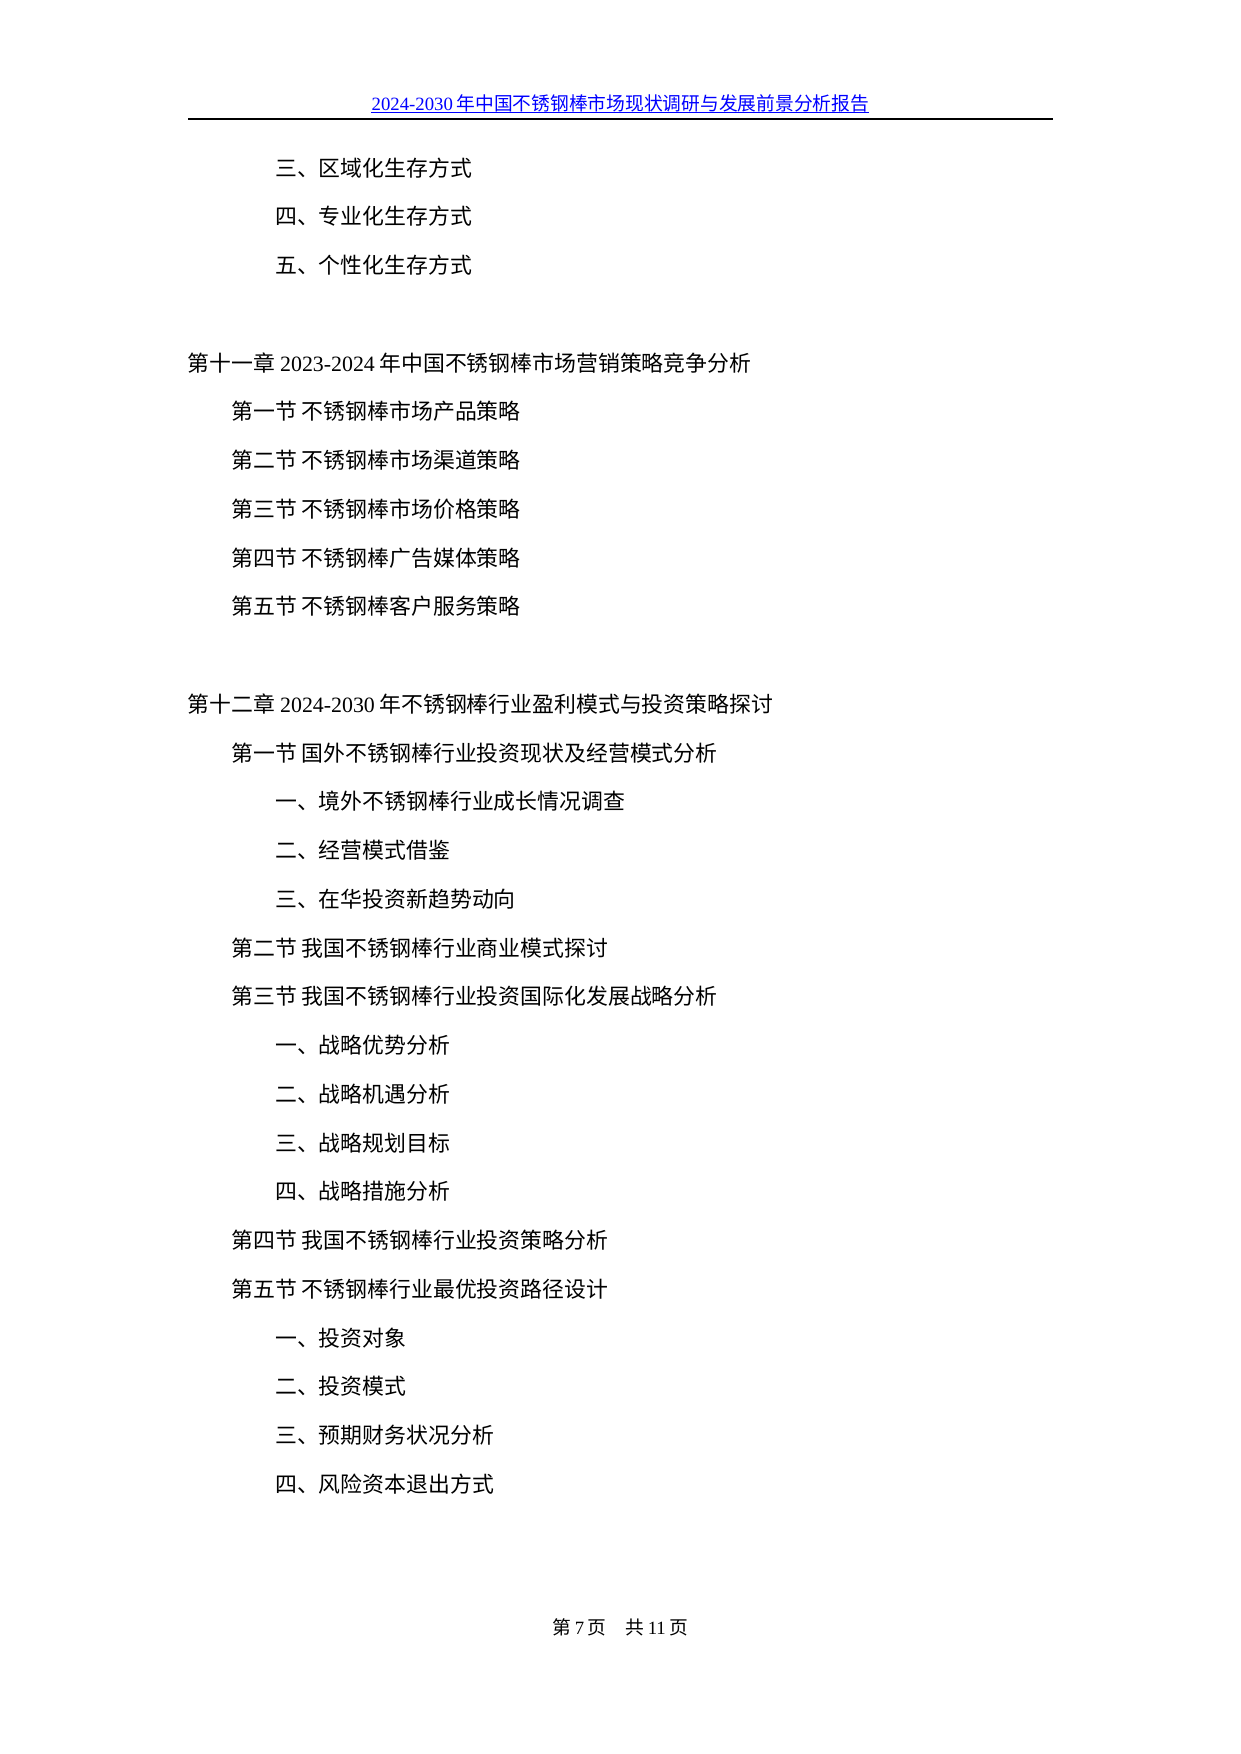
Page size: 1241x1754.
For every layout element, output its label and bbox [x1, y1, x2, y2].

text [187, 150, 1053, 1499]
